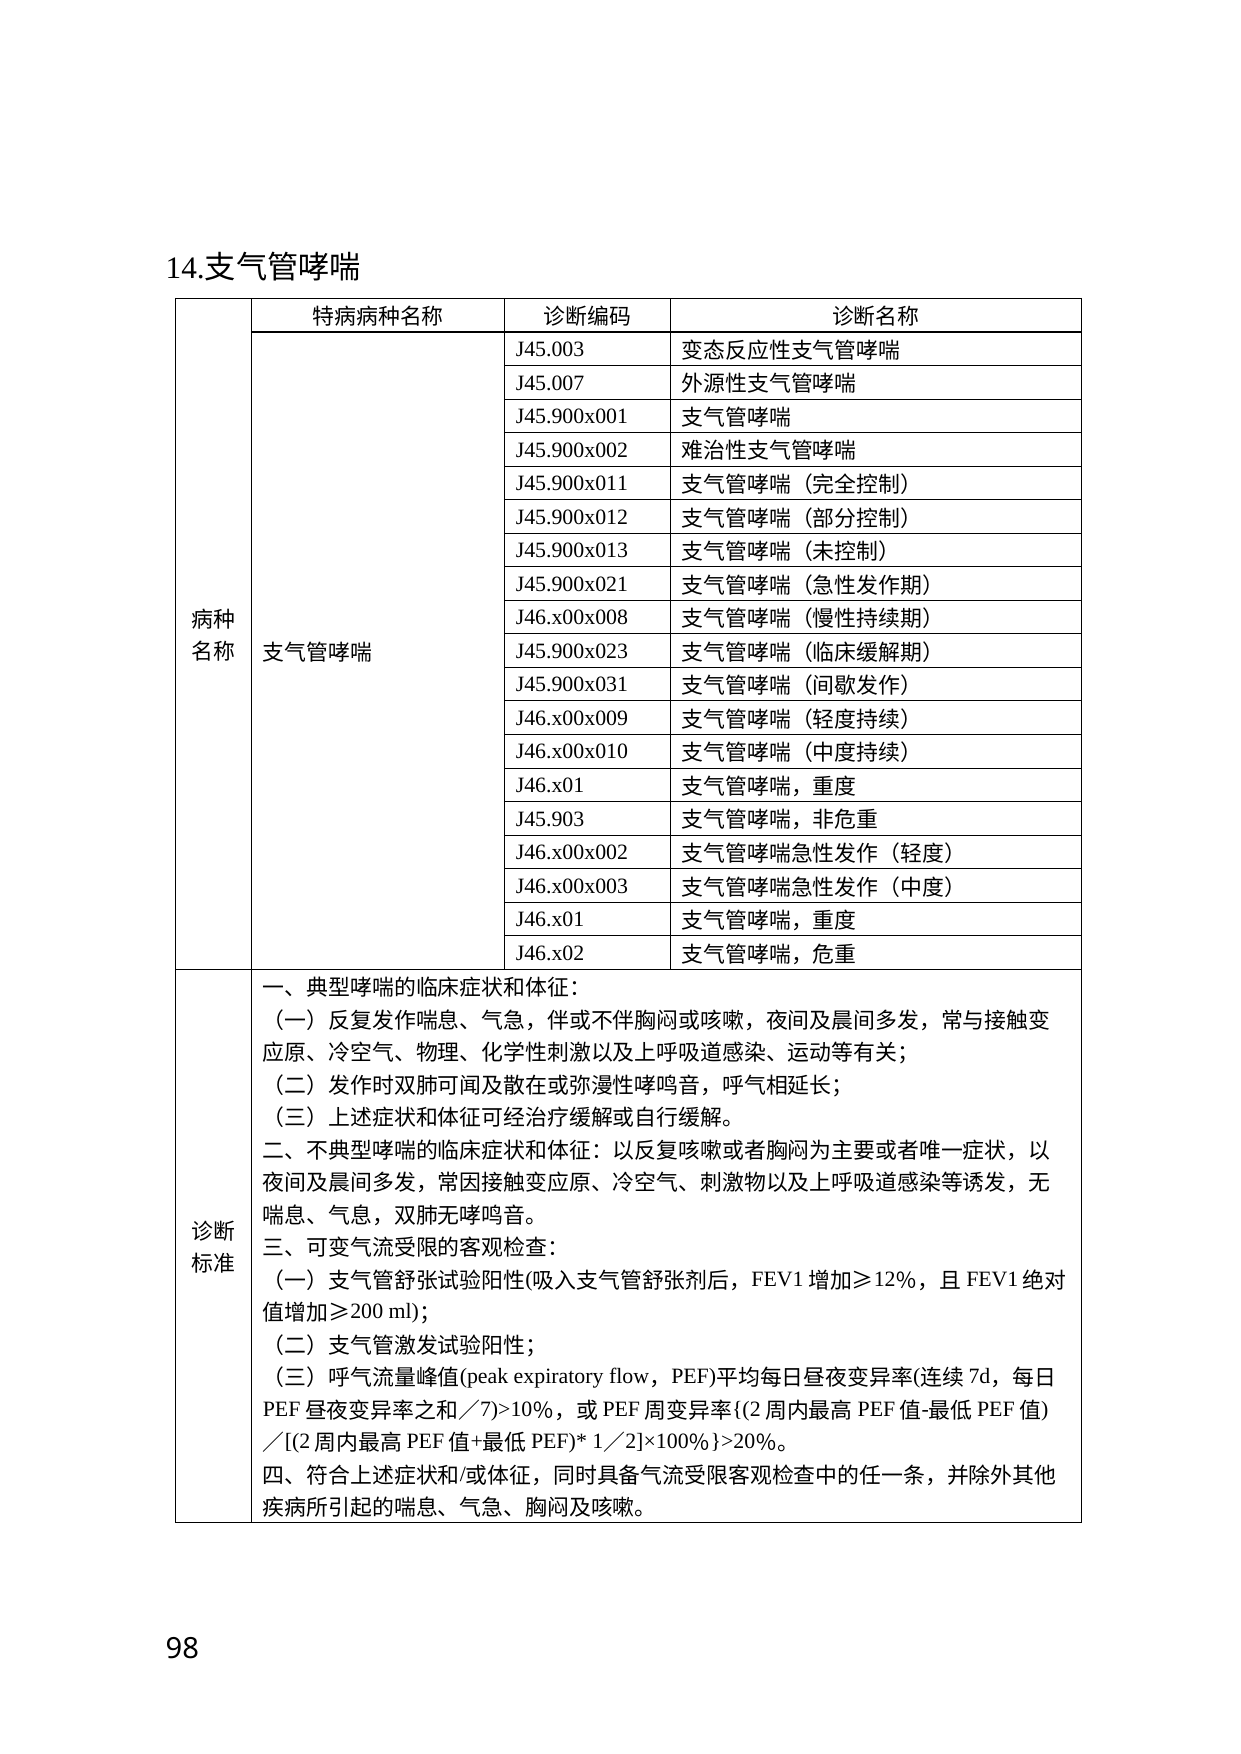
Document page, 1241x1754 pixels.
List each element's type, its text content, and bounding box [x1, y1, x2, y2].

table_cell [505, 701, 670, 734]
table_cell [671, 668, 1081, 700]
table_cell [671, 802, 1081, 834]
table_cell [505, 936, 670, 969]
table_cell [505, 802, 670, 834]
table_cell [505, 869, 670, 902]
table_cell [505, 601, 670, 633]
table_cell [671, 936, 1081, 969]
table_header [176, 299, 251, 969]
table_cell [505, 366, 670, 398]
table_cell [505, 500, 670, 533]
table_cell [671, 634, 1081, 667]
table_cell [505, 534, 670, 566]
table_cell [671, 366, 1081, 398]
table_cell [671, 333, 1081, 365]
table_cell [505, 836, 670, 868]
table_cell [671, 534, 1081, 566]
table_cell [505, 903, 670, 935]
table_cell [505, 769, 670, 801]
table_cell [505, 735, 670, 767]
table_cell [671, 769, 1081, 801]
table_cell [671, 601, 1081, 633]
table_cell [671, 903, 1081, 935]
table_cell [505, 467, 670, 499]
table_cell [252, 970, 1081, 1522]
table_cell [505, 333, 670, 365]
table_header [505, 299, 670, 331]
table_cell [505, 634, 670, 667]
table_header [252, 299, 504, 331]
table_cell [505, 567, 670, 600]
text 14.支气管哮喘 [165, 233, 1087, 298]
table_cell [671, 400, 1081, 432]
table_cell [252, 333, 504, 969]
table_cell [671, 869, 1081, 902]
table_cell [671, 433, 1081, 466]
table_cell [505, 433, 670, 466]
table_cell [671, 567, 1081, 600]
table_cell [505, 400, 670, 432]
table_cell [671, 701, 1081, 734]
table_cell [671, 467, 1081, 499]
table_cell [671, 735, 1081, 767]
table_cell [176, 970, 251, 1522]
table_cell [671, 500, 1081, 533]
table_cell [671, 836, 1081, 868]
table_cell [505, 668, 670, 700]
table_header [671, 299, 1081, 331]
